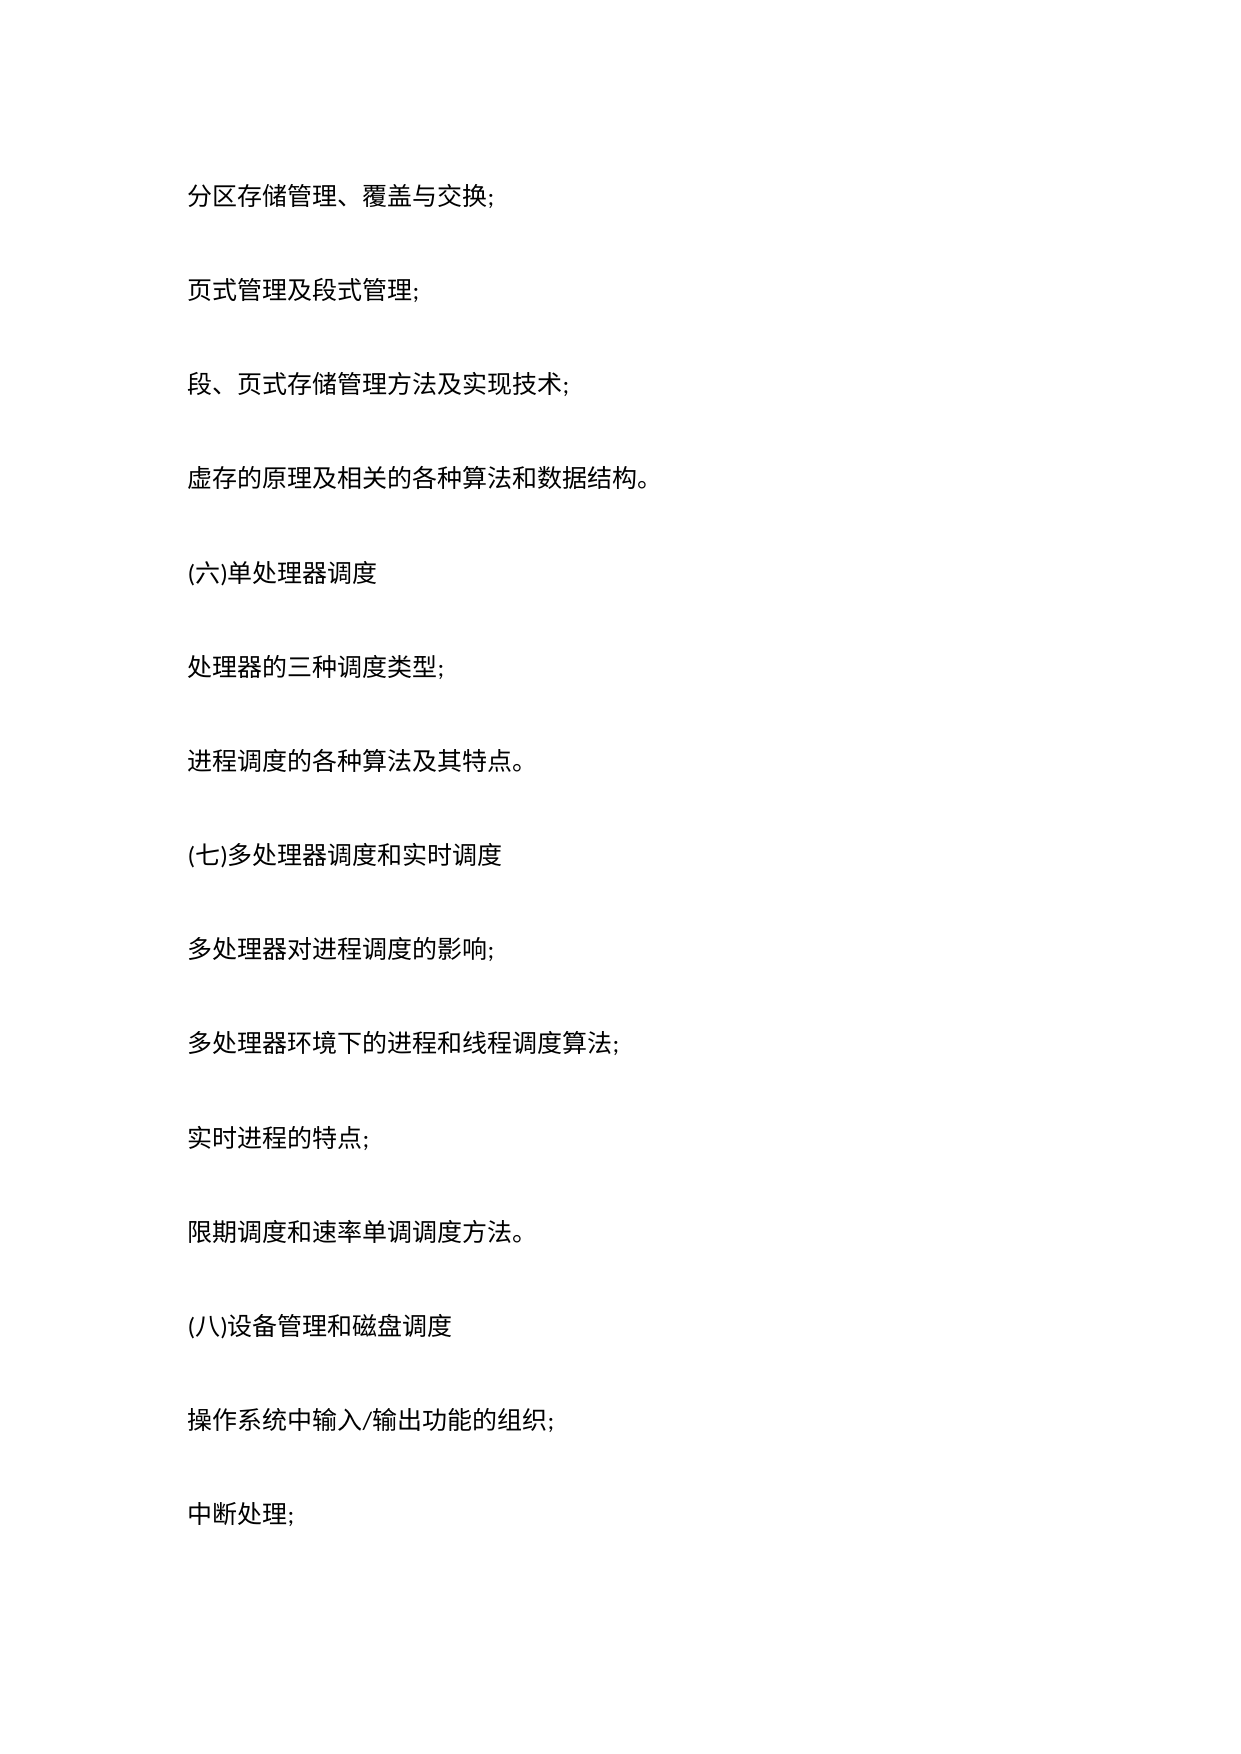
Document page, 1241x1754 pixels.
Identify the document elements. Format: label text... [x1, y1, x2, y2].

text 多处理器对进程调度的影响; [187, 915, 1053, 980]
text 段、页式存储管理方法及实现技术; [187, 350, 1053, 415]
text 分区存储管理、覆盖与交换; [187, 162, 1053, 227]
text 多处理器环境下的进程和线程调度算法; [187, 1009, 1053, 1074]
text 操作系统中输入/输出功能的组织; [187, 1386, 1053, 1451]
text (六)单处理器调度 [187, 539, 1053, 604]
text (八)设备管理和磁盘调度 [187, 1292, 1053, 1357]
text 中断处理; [187, 1480, 1053, 1545]
text 处理器的三种调度类型; [187, 633, 1053, 698]
text 虚存的原理及相关的各种算法和数据结构。 [187, 444, 1053, 509]
text 页式管理及段式管理; [187, 256, 1053, 321]
text 进程调度的各种算法及其特点。 [187, 727, 1053, 792]
text 限期调度和速率单调调度方法。 [187, 1198, 1053, 1263]
text (七)多处理器调度和实时调度 [187, 821, 1053, 886]
text 实时进程的特点; [187, 1104, 1053, 1169]
